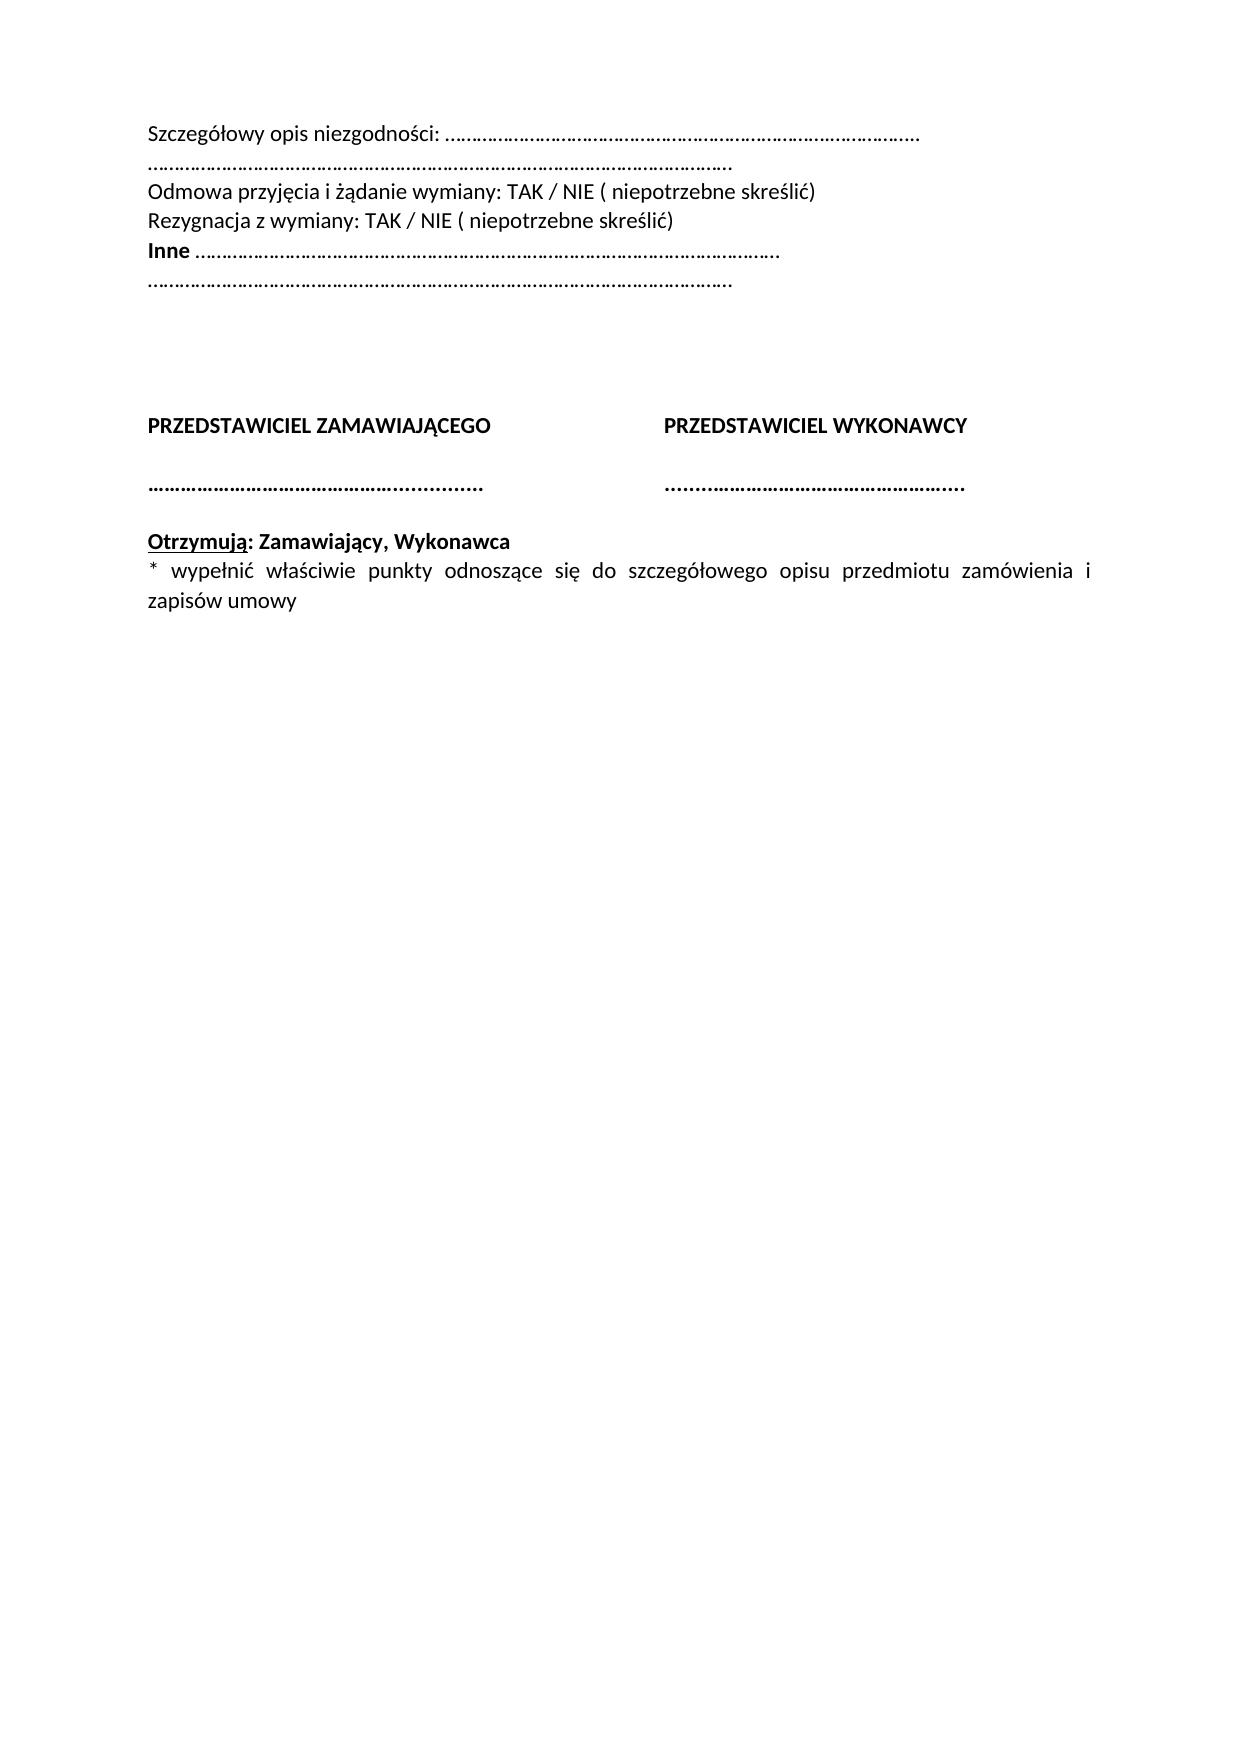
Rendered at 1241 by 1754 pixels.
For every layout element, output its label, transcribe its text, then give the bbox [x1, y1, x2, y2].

text Rezygnacja z wymiany: TAK / NIE ( niepotrzebne skreślić) [148, 206, 1092, 235]
text Otrzymują: Zamawiający, Wykonawca [148, 526, 1092, 556]
text PRZEDSTAWICIEL ZAMAWIAJĄCEGO PRZEDSTAWICIEL WYKONAWCY [148, 410, 1092, 439]
text Odmowa przyjęcia i żądanie wymiany: TAK / NIE ( niepotrzebne skreślić) [148, 176, 1092, 206]
text ………………………………………………………………………………………………… [148, 147, 1092, 176]
text ………………………………………………………………………………………………… [148, 264, 1092, 293]
text Szczegółowy opis niezgodności: ……………………………………………………………….…………….. [148, 118, 1092, 147]
text ………………………………………............... ........…………………………………….... [148, 468, 1092, 497]
text * wypełnić właściwie punkty odnoszące się do szczegółowego opisu przedmiotu zamówienia i zapisów umowy [148, 556, 1092, 614]
text Inne ………………………………………………………………………………………………… [148, 235, 1092, 264]
